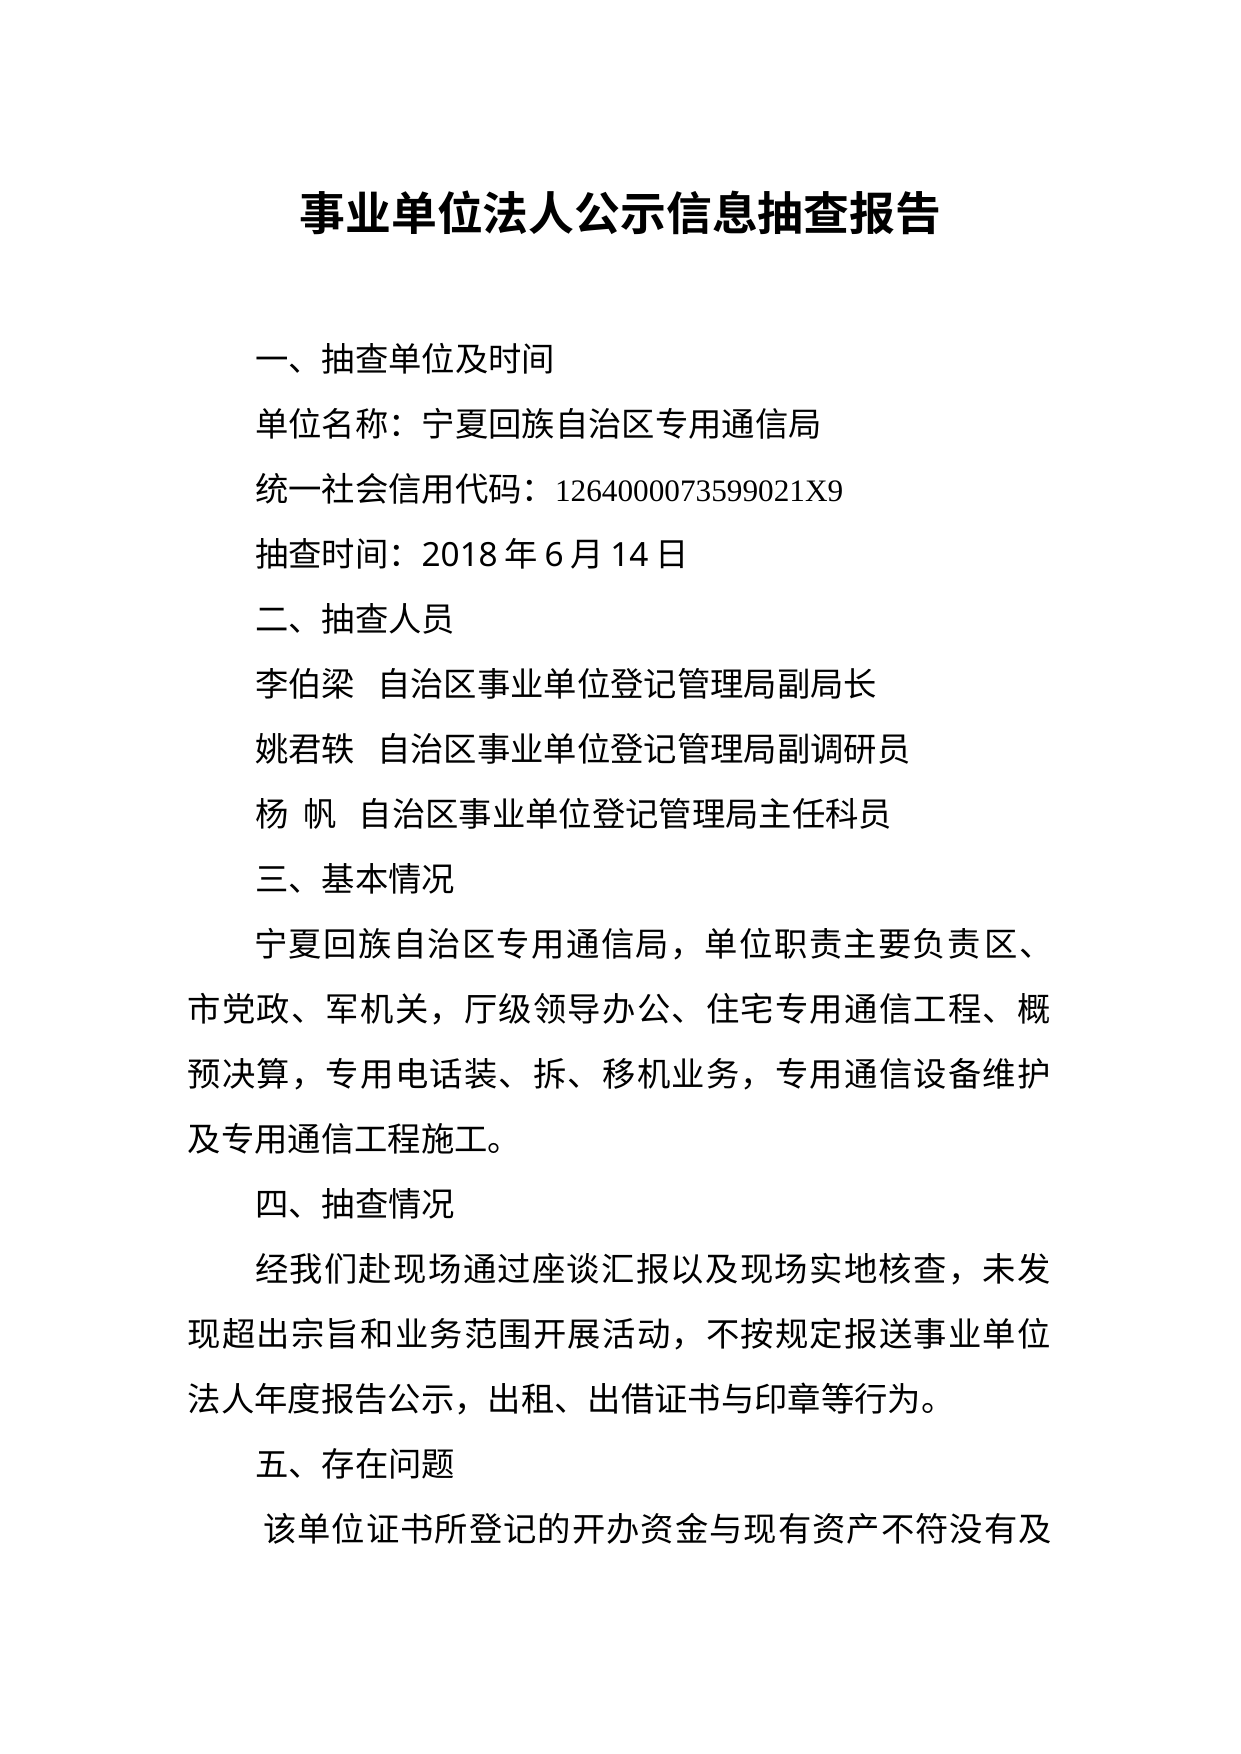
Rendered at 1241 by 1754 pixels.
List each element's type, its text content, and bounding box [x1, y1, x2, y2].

text 经我们赴现场通过座谈汇报以及现场实地核查，未发现超出宗旨和业务范围开展活动，不按规定报送事业单位法人年度报告公示，出租、出借证书与印章等行为。 [187, 1234, 1053, 1429]
text 五、存在问题 [187, 1429, 1053, 1494]
text 姚君轶 自治区事业单位登记管理局副调研员 [187, 714, 1053, 779]
text 统一社会信用代码：1264000073599021X9 [187, 454, 1053, 519]
text 二、抽查人员 [187, 584, 1053, 649]
text 四、抽查情况 [187, 1169, 1053, 1234]
text 宁夏回族自治区专用通信局，单位职责主要负责区、市党政、军机关，厅级领导办公、住宅专用通信工程、概、预决算，专用电话装、拆、移机业务，专用通信设备维护及专用通信工程施工。 [187, 909, 1053, 1169]
text 杨 帆 自治区事业单位登记管理局主任科员 [187, 779, 1053, 844]
text 三、基本情况 [187, 844, 1053, 909]
text 一、抽查单位及时间 [187, 324, 1053, 389]
text 李伯梁 自治区事业单位登记管理局副局长 [187, 649, 1053, 714]
text 事业单位法人公示信息抽查报告 [187, 162, 1053, 259]
text 抽查时间：2018年6月14日 [187, 519, 1053, 584]
text 单位名称：宁夏回族自治区专用通信局 [187, 389, 1053, 454]
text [187, 1494, 1053, 1559]
